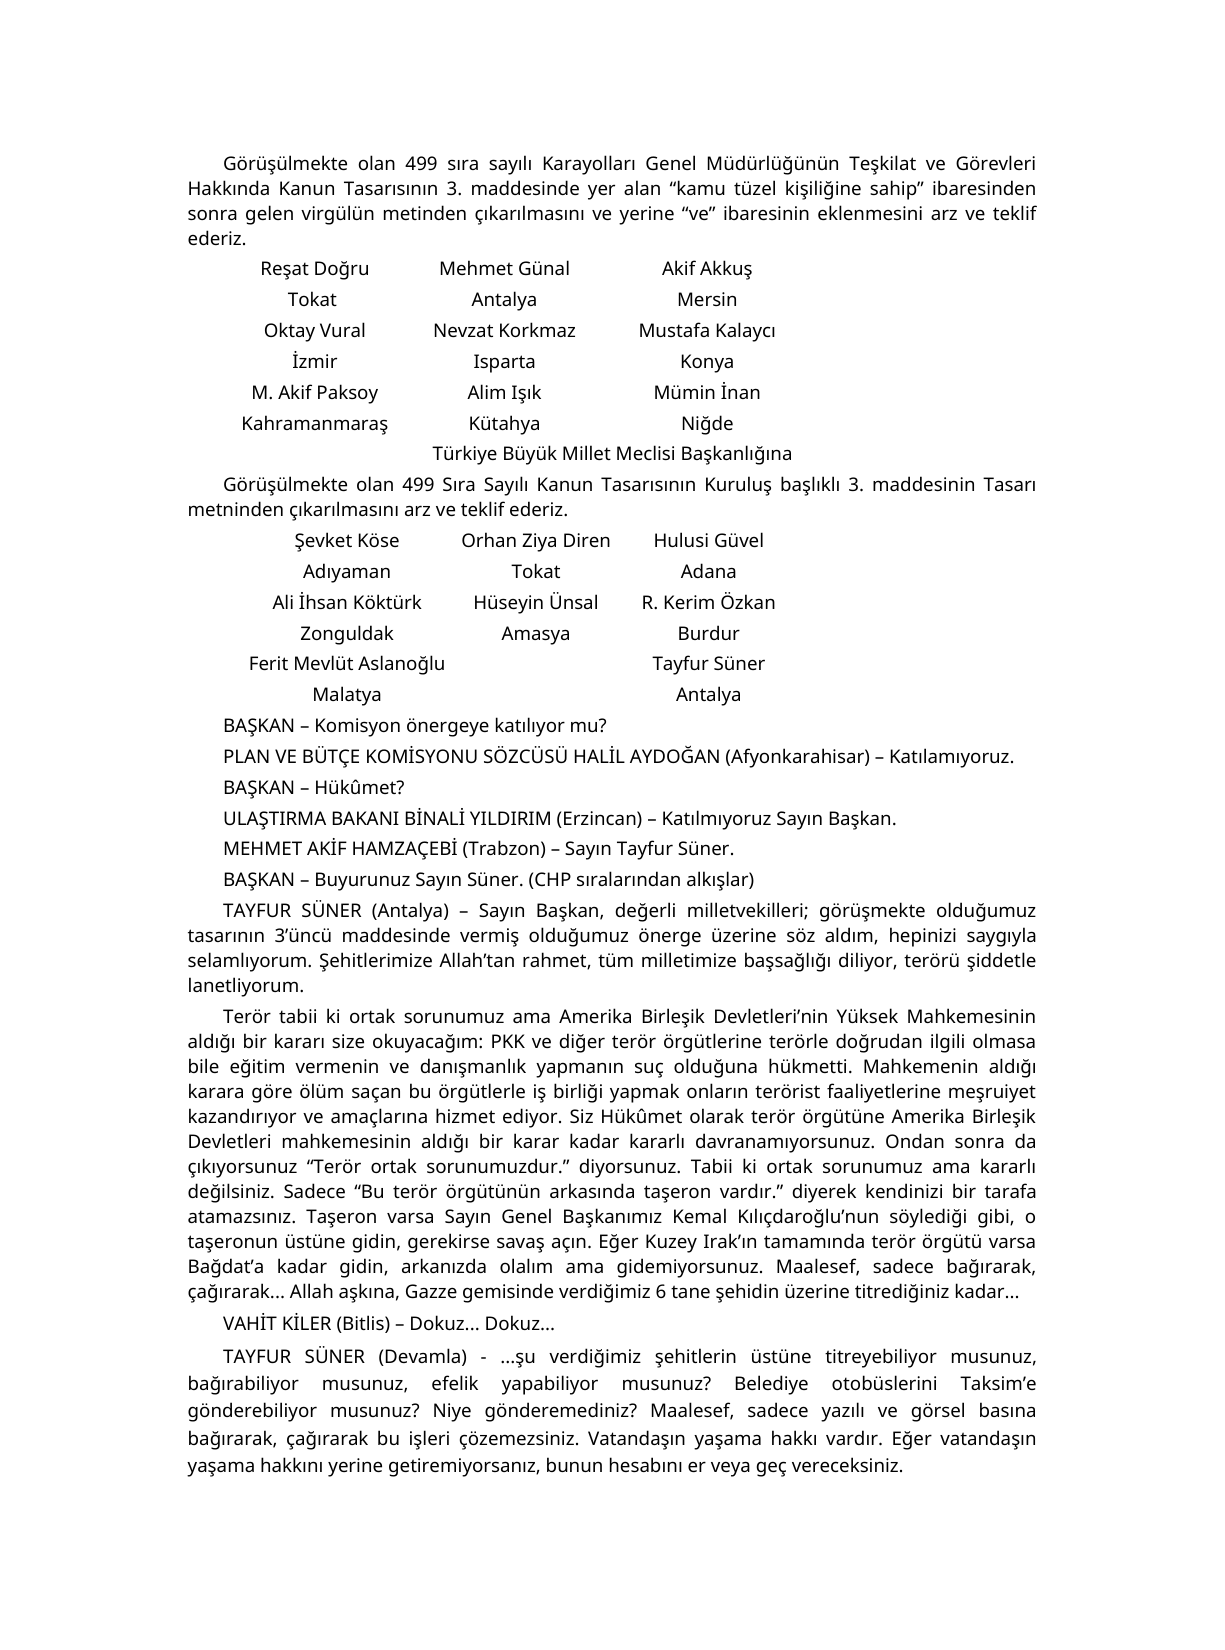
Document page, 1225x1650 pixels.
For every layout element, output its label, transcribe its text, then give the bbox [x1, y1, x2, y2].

text BAŞKAN – Hükûmet? [187, 774, 1037, 799]
text Terör tabii ki ortak sorunumuz ama Amerika Birleşik Devletleri’nin Yüksek Mahkemesinin aldığı bir kararı size okuyacağım: PKK ve diğer terör örgütlerine terörle doğrudan ilgili olmasa bile eğitim vermenin ve danışmanlık yapmanın suç olduğuna hükmetti. Mahkemenin aldığı karara göre ölüm saçan bu örgütlerle iş birliği yapmak onların terörist faaliyetlerine meşruiyet kazandırıyor ve amaçlarına hizmet ediyor. Siz Hükûmet olarak terör örgütüne Amerika Birleşik Devletleri mahkemesinin aldığı bir karar kadar kararlı davranamıyorsunuz. Ondan sonra da çıkıyorsunuz “Terör ortak sorunumuzdur.” diyorsunuz. Tabii ki ortak sorunumuz ama kararlı değilsiniz. Sadece “Bu terör örgütünün arkasında taşeron vardır.” diyerek kendinizi bir tarafa atamazsınız. Taşeron varsa Sayın Genel Başkanımız Kemal Kılıçdaroğlu’nun söylediği gibi, o taşeronun üstüne gidin, gerekirse savaş açın. Eğer Kuzey Irak’ın tamamında terör örgütü varsa Bağdat’a kadar gidin, arkanızda olalım ama gidemiyorsunuz. Maalesef, sadece bağırarak, çağırarak... Allah aşkına, Gazze gemisinde verdiğimiz 6 tane şehidin üzerine titrediğiniz kadar... [187, 1003, 1037, 1303]
text Malatya Antalya [187, 682, 1037, 707]
text M. Akif Paksoy Alim Işık Mümin İnan [187, 379, 1037, 404]
text BAŞKAN – Komisyon önergeye katılıyor mu? [187, 712, 1037, 737]
text Ali İhsan Köktürk Hüseyin Ünsal R. Kerim Özkan [187, 589, 1037, 614]
text Şevket Köse Orhan Ziya Diren Hulusi Güvel [187, 527, 1037, 552]
text PLAN VE BÜTÇE KOMİSYONU SÖZCÜSÜ HALİL AYDOĞAN (Afyonkarahisar) – Katılamıyoruz. [187, 743, 1037, 768]
text Zonguldak Amasya Burdur [187, 620, 1037, 645]
text Adıyaman Tokat Adana [187, 558, 1037, 583]
text Görüşülmekte olan 499 Sıra Sayılı Kanun Tasarısının Kuruluş başlıklı 3. maddesinin Tasarı metninden çıkarılmasını arz ve teklif ederiz. [187, 472, 1037, 522]
text Türkiye Büyük Millet Meclisi Başkanlığına [187, 441, 1037, 466]
text Görüşülmekte olan 499 sıra sayılı Karayolları Genel Müdürlüğünün Teşkilat ve Görevleri Hakkında Kanun Tasarısının 3. maddesinde yer alan “kamu tüzel kişiliğine sahip” ibaresinden sonra gelen virgülün metinden çıkarılmasını ve yerine “ve” ibaresinin eklenmesini arz ve teklif ederiz. [187, 150, 1037, 250]
text VAHİT KİLER (Bitlis) – Dokuz... Dokuz... [187, 1309, 1037, 1336]
text Reşat Doğru Mehmet Günal Akif Akkuş [187, 256, 1037, 281]
text Ferit Mevlüt Aslanoğlu Tayfur Süner [187, 651, 1037, 676]
text Oktay Vural Nevzat Korkmaz Mustafa Kalaycı [187, 317, 1037, 342]
text Kahramanmaraş Kütahya Niğde [187, 410, 1037, 435]
text Tokat Antalya Mersin [187, 287, 1037, 312]
text TAYFUR SÜNER (Devamla) - ...şu verdiğimiz şehitlerin üstüne titreyebiliyor musunuz, bağırabiliyor musunuz, efelik yapabiliyor musunuz? Belediye otobüslerini Taksim’e gönderebiliyor musunuz? Niye gönderemediniz? Maalesef, sadece yazılı ve görsel basına bağırarak, çağırarak bu işleri çözemezsiniz. Vatandaşın yaşama hakkı vardır. Eğer vatandaşın yaşama hakkını yerine getiremiyorsanız, bunun hesabını er veya geç vereceksiniz. [187, 1342, 1037, 1477]
text İzmir Isparta Konya [187, 348, 1037, 373]
text TAYFUR SÜNER (Antalya) – Sayın Başkan, değerli milletvekilleri; görüşmekte olduğumuz tasarının 3’üncü maddesinde vermiş olduğumuz önerge üzerine söz aldım, hepinizi saygıyla selamlıyorum. Şehitlerimize Allah’tan rahmet, tüm milletimize başsağlığı diliyor, terörü şiddetle lanetliyorum. [187, 897, 1037, 997]
text ULAŞTIRMA BAKANI BİNALİ YILDIRIM (Erzincan) – Katılmıyoruz Sayın Başkan. [187, 805, 1037, 830]
text BAŞKAN – Buyurunuz Sayın Süner. (CHP sıralarından alkışlar) [187, 867, 1037, 892]
text MEHMET AKİF HAMZAÇEBİ (Trabzon) – Sayın Tayfur Süner. [187, 836, 1037, 861]
